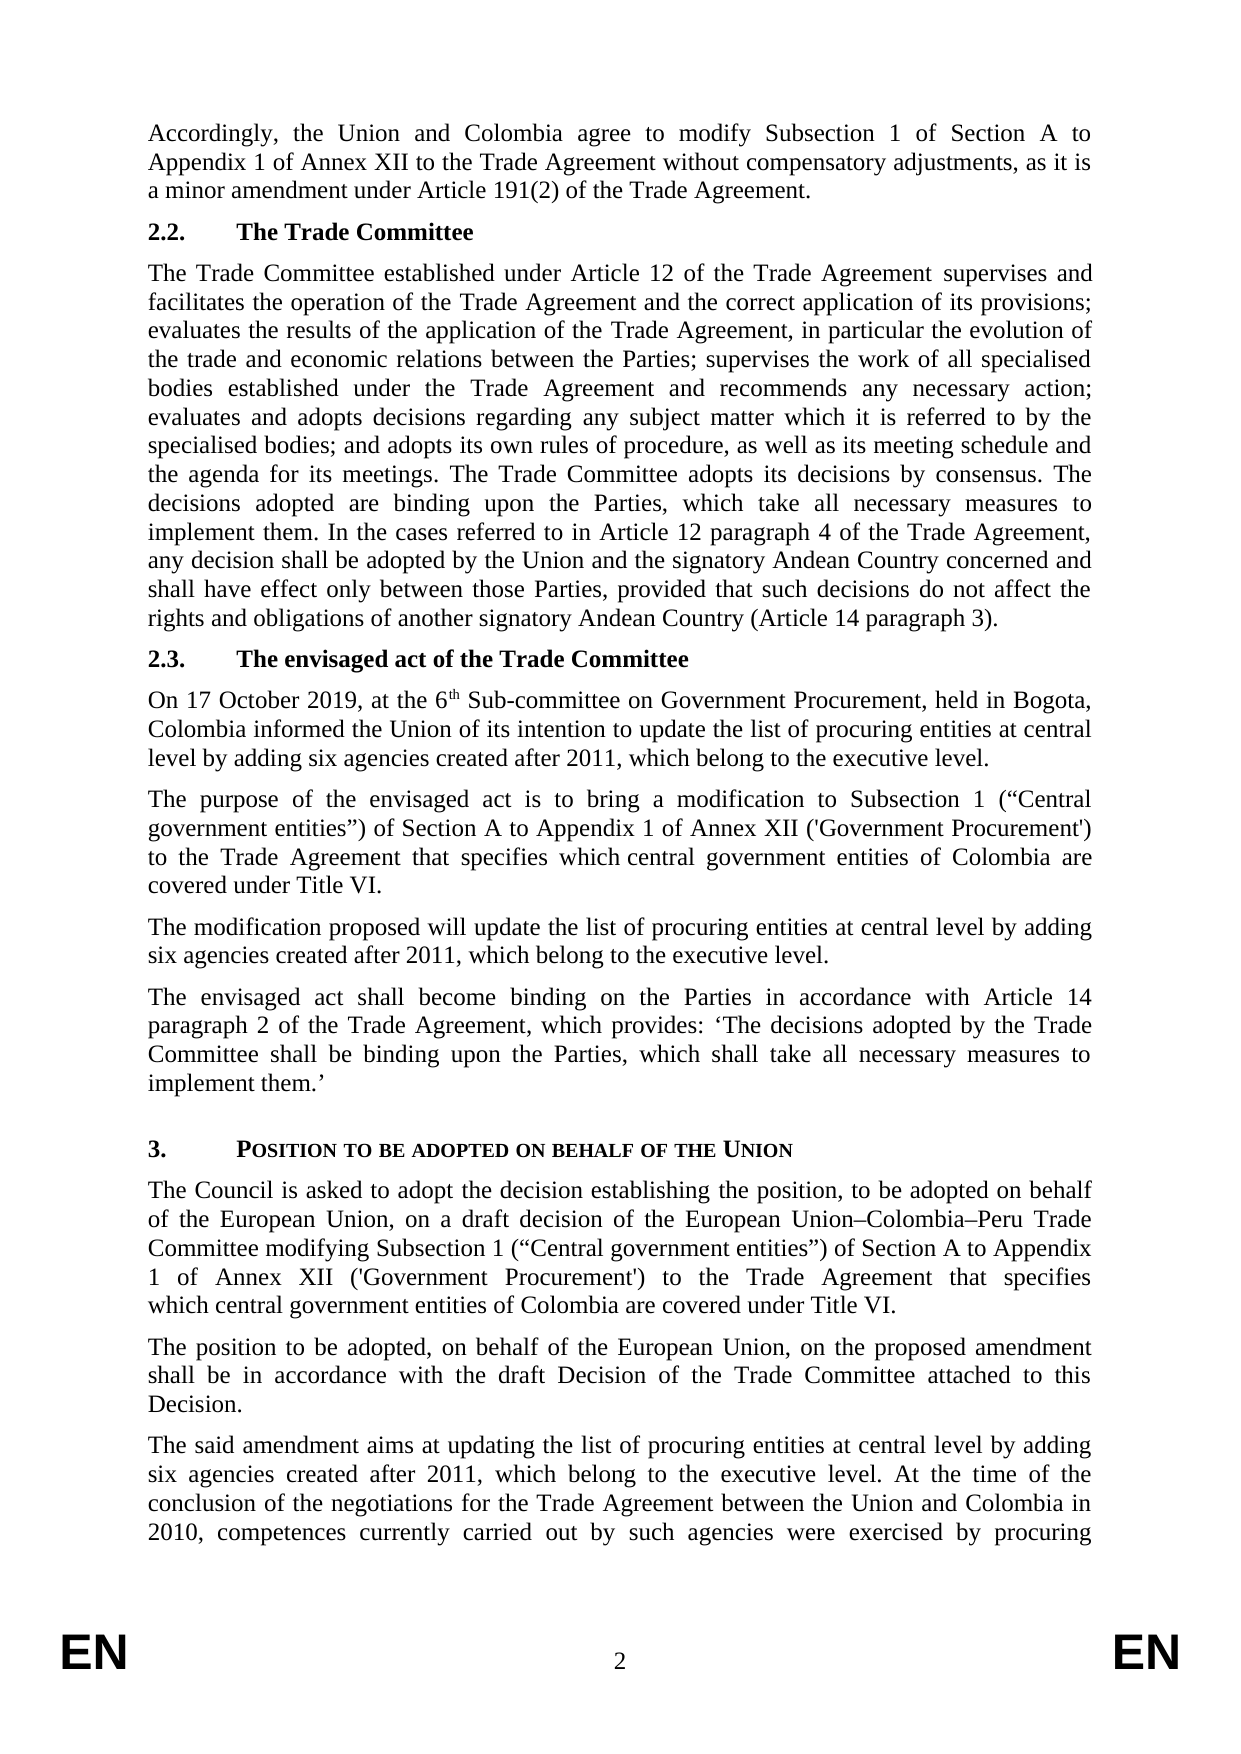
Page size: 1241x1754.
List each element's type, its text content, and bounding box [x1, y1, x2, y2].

text The position to be adopted, on behalf of the European Union, on the proposed amendment shall be in accordance with the draft Decision of the Trade Committee attached to this Decision. [148, 1332, 1093, 1418]
subtitle 2.2. The Trade Committee [148, 217, 1093, 246]
text The modification proposed will update the list of procuring entities at central level by adding six agencies created after 2011, which belong to the executive level. [148, 912, 1093, 969]
text The envisaged act shall become binding on the Parties in accordance with Article 14 paragraph 2 of the Trade Agreement, which provides: ‘The decisions adopted by the Trade Committee shall be binding upon the Parties, which shall take all necessary measures to implement them.’ [148, 982, 1093, 1097]
text On 17 October 2019, at the 6th Sub-committee on Government Procurement, held in Bogota, Colombia informed the Union of its intention to update the list of procuring entities at central level by adding six agencies created after 2011, which belong to the executive level. [148, 686, 1093, 772]
text The Trade Committee established under Article 12 of the Trade Agreement supervises and facilitates the operation of the Trade Agreement and the correct application of its provisions; evaluates the results of the application of the Trade Agreement, in particular the evolution of the trade and economic relations between the Parties; supervises the work of all specialised bodies established under the Trade Agreement and recommends any necessary action; evaluates and adopts decisions regarding any subject matter which it is referred to by the specialised bodies; and adopts its own rules of procedure, as well as its meeting schedule and the agenda for its meetings. The Trade Committee adopts its decisions by consensus. The decisions adopted are binding upon the Parties, which take all necessary measures to implement them. In the cases referred to in Article 12 paragraph 4 of the Trade Agreement, any decision shall be adopted by the Union and the signatory Andean Country concerned and shall have effect only between those Parties, provided that such decisions do not affect the rights and obligations of another signatory Andean Country (Article 14 paragraph 3). [148, 258, 1093, 632]
subtitle 3. Position to be adopted on behalf of the Union [148, 1134, 1093, 1163]
text The Council is asked to adopt the decision establishing the position, to be adopted on behalf of the European Union, on a draft decision of the European Union–Colombia–Peru Trade Committee modifying Subsection 1 (“Central government entities”) of Section A to Appendix 1 of Annex XII ('Government Procurement') to the Trade Agreement that specifies which central government entities of Colombia are covered under Title VI. [148, 1176, 1093, 1319]
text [148, 1431, 1093, 1546]
text Accordingly, the Union and Colombia agree to modify Subsection 1 of Section A to Appendix 1 of Annex XII to the Trade Agreement without compensatory adjustments, as it is a minor amendment under Article 191(2) of the Trade Agreement. [148, 118, 1093, 204]
text The purpose of the envisaged act is to bring a modification to Subsection 1 (“Central government entities”) of Section A to Appendix 1 of Annex XII ('Government Procurement') to the Trade Agreement that specifies which central government entities of Colombia are covered under Title VI. [148, 784, 1093, 899]
subtitle 2.3. The envisaged act of the Trade Committee [148, 644, 1093, 673]
